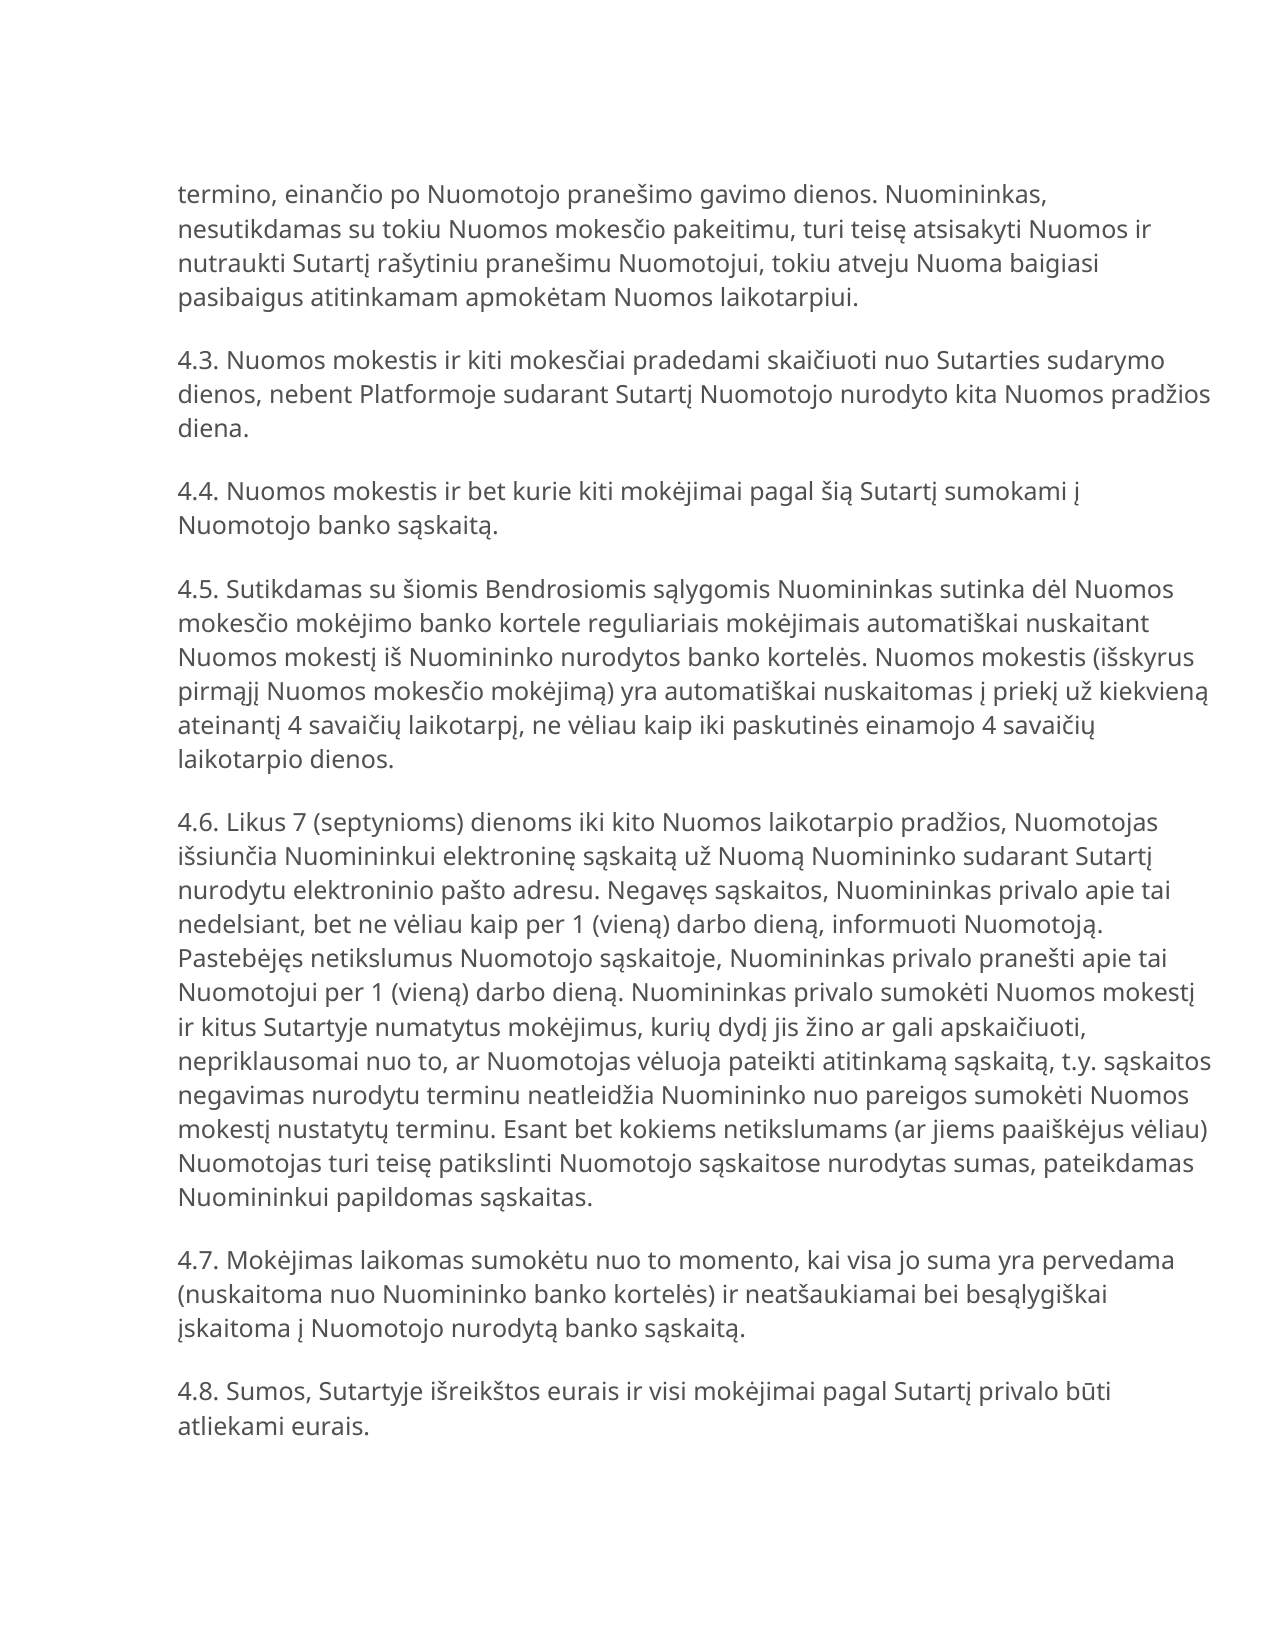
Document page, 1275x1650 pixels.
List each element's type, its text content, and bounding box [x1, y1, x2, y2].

text 4.8. Sumos, Sutartyje išreikštos eurais ir visi mokėjimai pagal Sutartį privalo būti atliekami eurais. [177, 1374, 1216, 1442]
text 4.4. Nuomos mokestis ir bet kurie kiti mokėjimai pagal šią Sutartį sumokami į Nuomotojo banko sąskaitą. [177, 474, 1216, 542]
text 4.5. Sutikdamas su šiomis Bendrosiomis sąlygomis Nuomininkas sutinka dėl Nuomos mokesčio mokėjimo banko kortele reguliariais mokėjimais automatiškai nuskaitant Nuomos mokestį iš Nuomininko nurodytos banko kortelės. Nuomos mokestis (išskyrus pirmąjį Nuomos mokesčio mokėjimą) yra automatiškai nuskaitomas į priekį už kiekvieną ateinantį 4 savaičių laikotarpį, ne vėliau kaip iki paskutinės einamojo 4 savaičių laikotarpio dienos. [177, 571, 1216, 776]
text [177, 177, 1216, 313]
text 4.6. Likus 7 (septynioms) dienoms iki kito Nuomos laikotarpio pradžios, Nuomotojas išsiunčia Nuomininkui elektroninę sąskaitą už Nuomą Nuomininko sudarant Sutartį nurodytu elektroninio pašto adresu. Negavęs sąskaitos, Nuomininkas privalo apie tai nedelsiant, bet ne vėliau kaip per 1 (vieną) darbo dieną, informuoti Nuomotoją. Pastebėjęs netikslumus Nuomotojo sąskaitoje, Nuomininkas privalo pranešti apie tai Nuomotojui per 1 (vieną) darbo dieną. Nuomininkas privalo sumokėti Nuomos mokestį ir kitus Sutartyje numatytus mokėjimus, kurių dydį jis žino ar gali apskaičiuoti, nepriklausomai nuo to, ar Nuomotojas vėluoja pateikti atitinkamą sąskaitą, t.y. sąskaitos negavimas nurodytu terminu neatleidžia Nuomininko nuo pareigos sumokėti Nuomos mokestį nustatytų terminu. Esant bet kokiems netikslumams (ar jiems paaiškėjus vėliau) Nuomotojas turi teisę patikslinti Nuomotojo sąskaitose nurodytas sumas, pateikdamas Nuomininkui papildomas sąskaitas. [177, 805, 1216, 1213]
text 4.3. Nuomos mokestis ir kiti mokesčiai pradedami skaičiuoti nuo Sutarties sudarymo dienos, nebent Platformoje sudarant Sutartį Nuomotojo nurodyto kita Nuomos pradžios diena. [177, 343, 1216, 445]
text 4.7. Mokėjimas laikomas sumokėtu nuo to momento, kai visa jo suma yra pervedama (nuskaitoma nuo Nuomininko banko kortelės) ir neatšaukiamai bei besąlygiškai įskaitoma į Nuomotojo nurodytą banko sąskaitą. [177, 1243, 1216, 1345]
